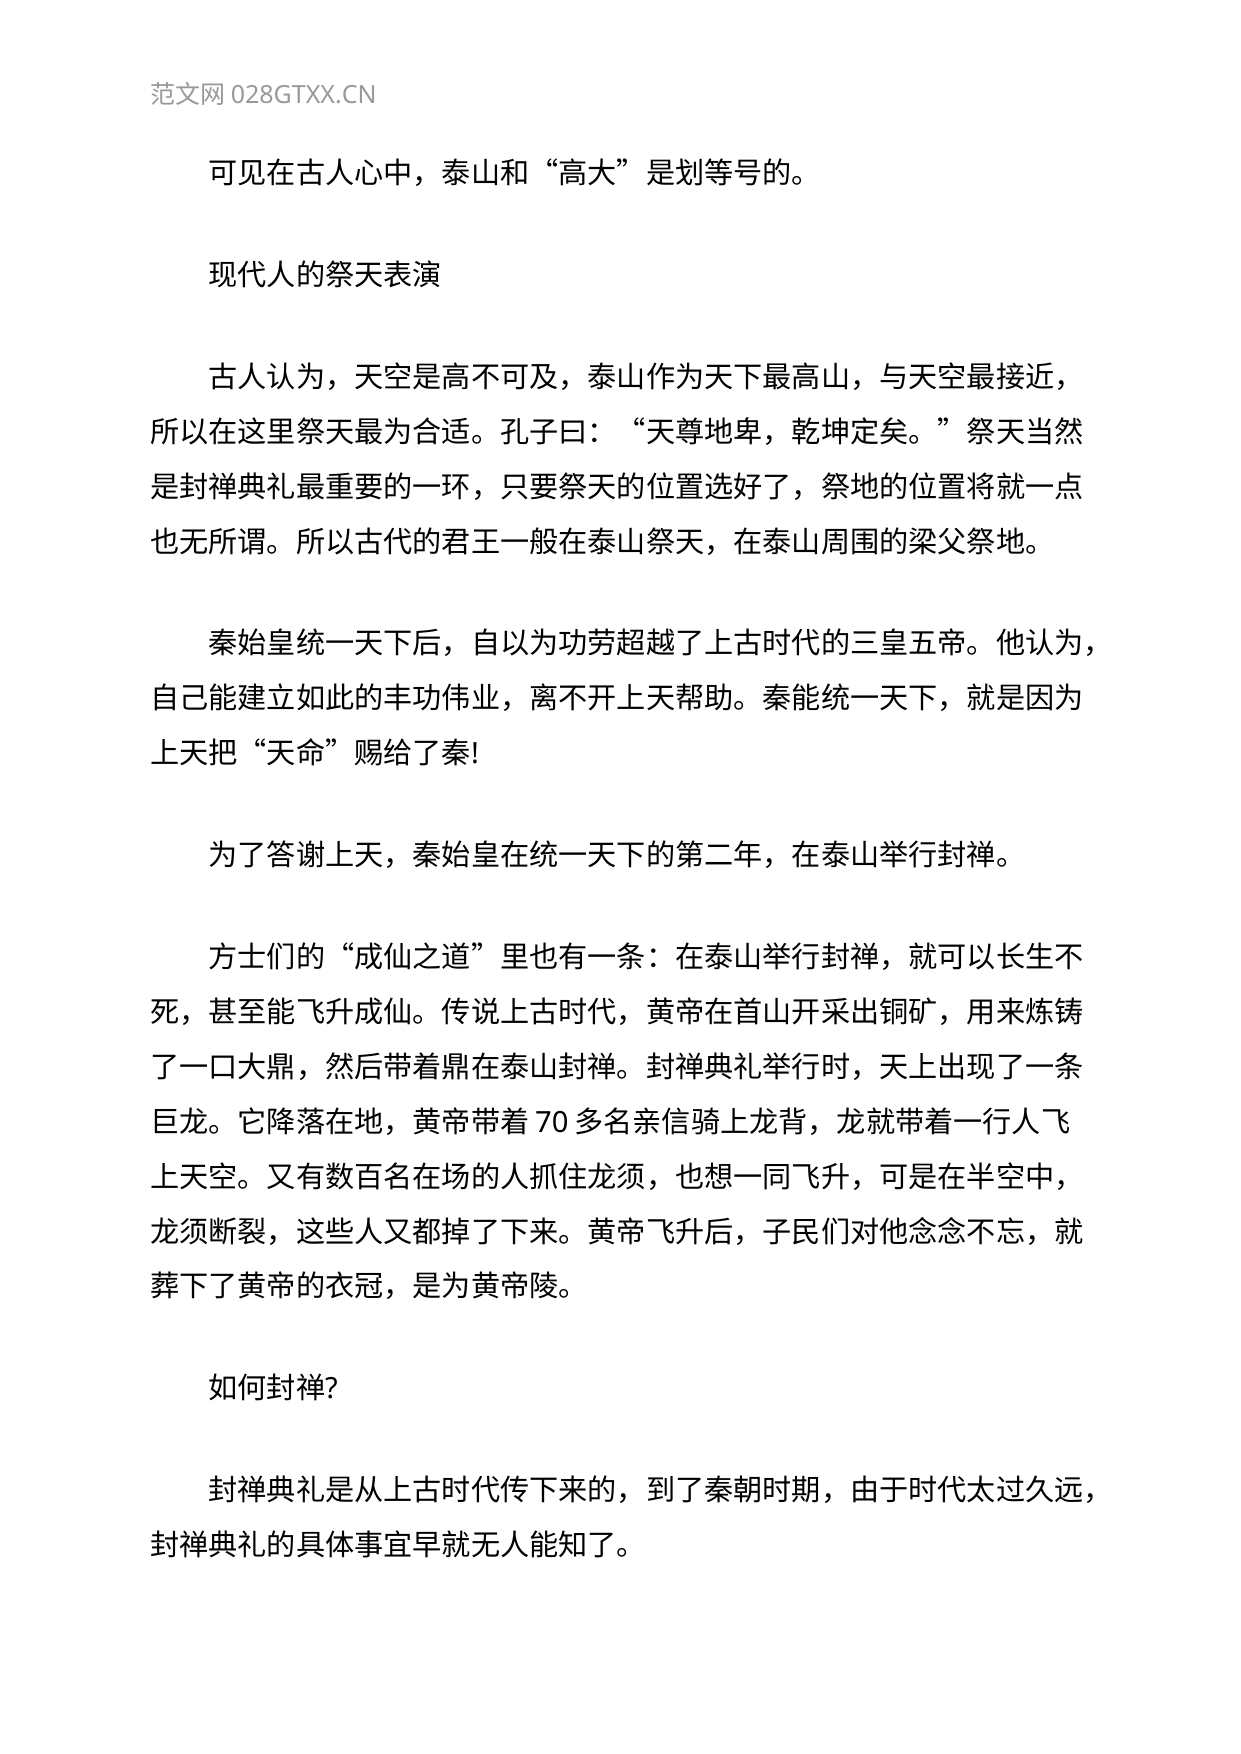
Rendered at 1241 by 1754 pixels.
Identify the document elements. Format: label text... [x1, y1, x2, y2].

text 封禅典礼是从上古时代传下来的，到了秦朝时期，由于时代太过久远，封禅典礼的具体事宜早就无人能知了。 [150, 1467, 1090, 1564]
text 为了答谢上天，秦始皇在统一天下的第二年，在泰山举行封禅。 [150, 832, 1090, 874]
text 如何封禅? [150, 1365, 1090, 1407]
text 秦始皇统一天下后，自以为功劳超越了上古时代的三皇五帝。他认为，自己能建立如此的丰功伟业，离不开上天帮助。秦能统一天下，就是因为上天把“天命”赐给了秦! [150, 620, 1090, 772]
text 方士们的“成仙之道”里也有一条：在泰山举行封禅，就可以长生不死，甚至能飞升成仙。传说上古时代，黄帝在首山开采出铜矿，用来炼铸了一口大鼎，然后带着鼎在泰山封禅。封禅典礼举行时，天上出现了一条巨龙。它降落在地，黄帝带着70多名亲信骑上龙背，龙就带着一行人飞上天空。又有数百名在场的人抓住龙须，也想一同飞升，可是在半空中，龙须断裂，这些人又都掉了下来。黄帝飞升后，子民们对他念念不忘，就葬下了黄帝的衣冠，是为黄帝陵。 [150, 933, 1090, 1305]
text 现代人的祭天表演 [150, 252, 1090, 294]
text 古人认为，天空是高不可及，泰山作为天下最高山，与天空最接近，所以在这里祭天最为合适。孔子曰：“天尊地卑，乾坤定矣。”祭天当然是封禅典礼最重要的一环，只要祭天的位置选好了，祭地的位置将就一点也无所谓。所以古代的君王一般在泰山祭天，在泰山周围的梁父祭地。 [150, 353, 1090, 561]
text 可见在古人心中，泰山和“高大”是划等号的。 [150, 150, 1090, 192]
